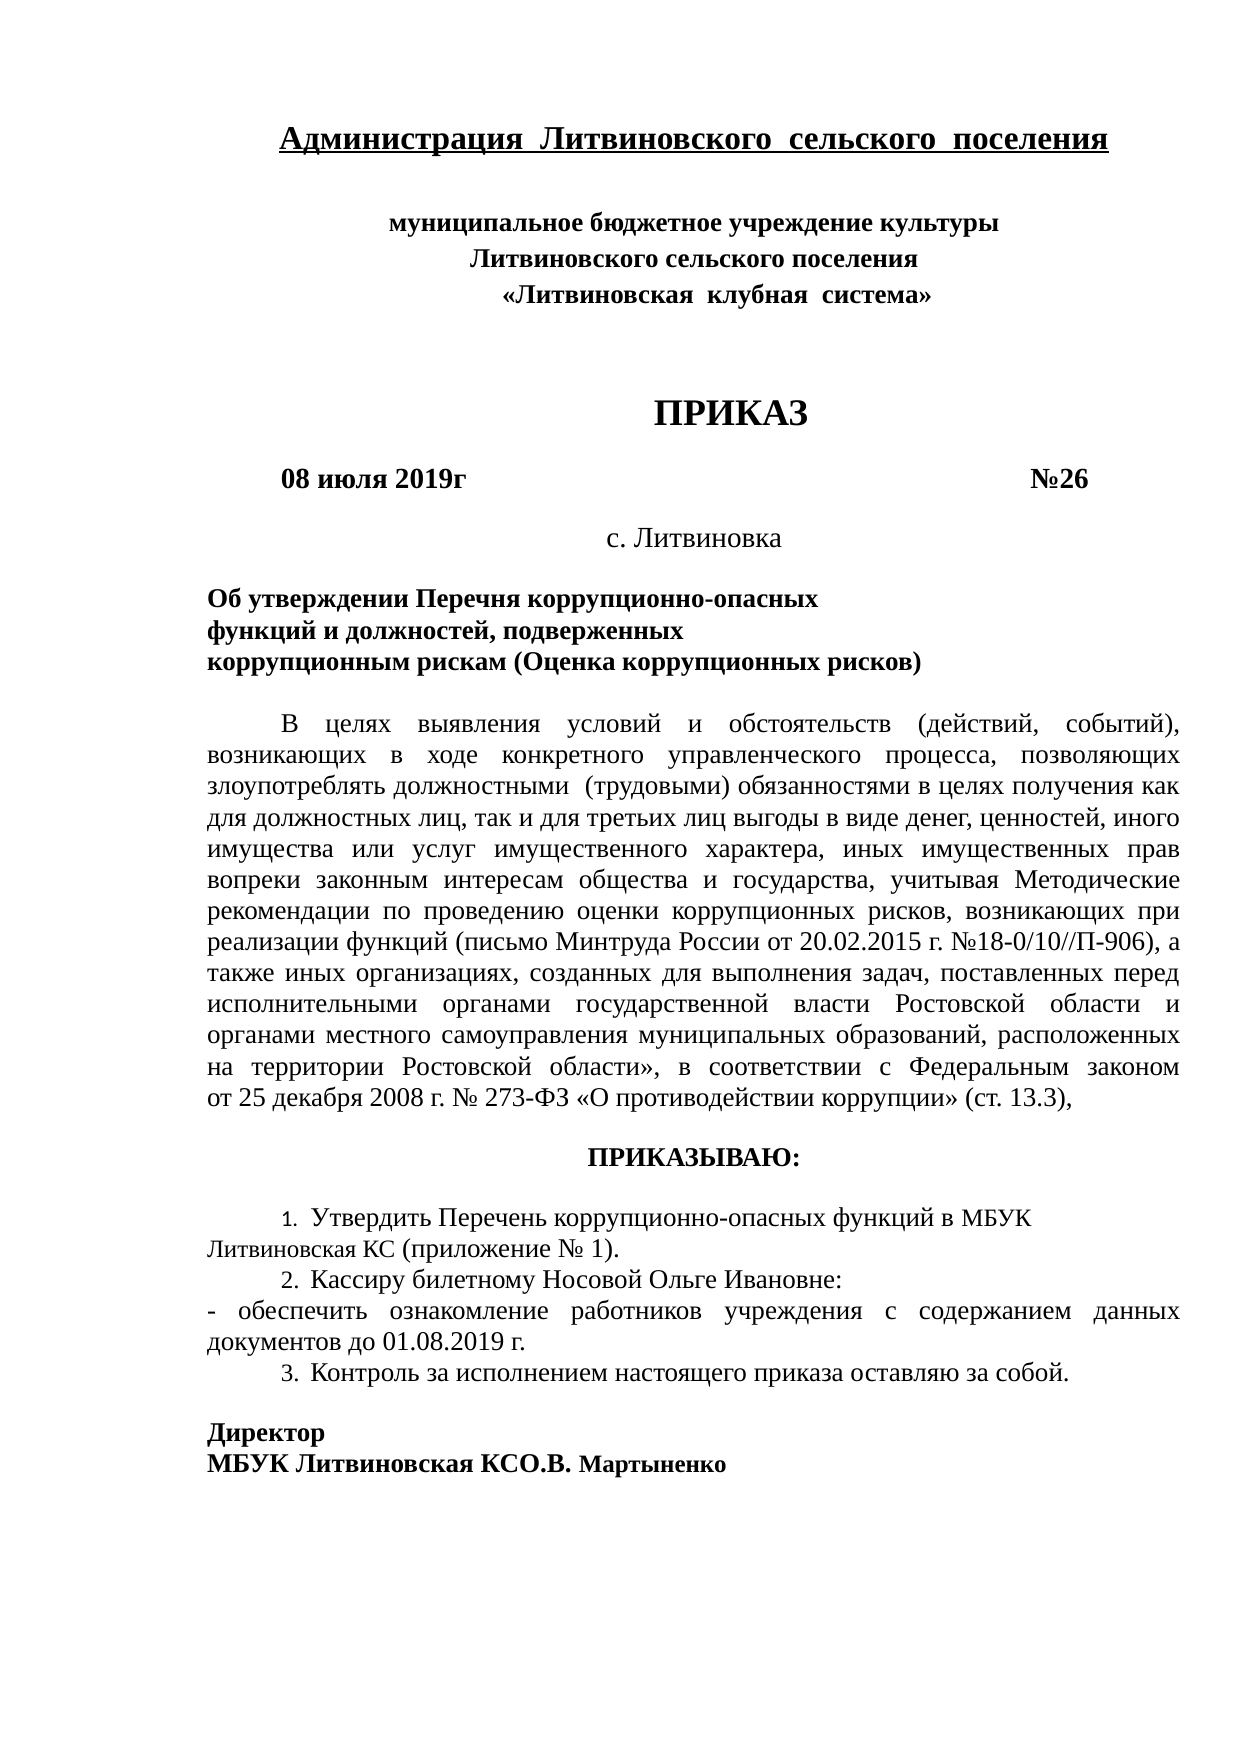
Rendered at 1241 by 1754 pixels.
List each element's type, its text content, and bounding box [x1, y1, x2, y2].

text Администрация Литвиновского сельского поселения [207, 118, 1181, 156]
text коррупционным рискам (Оценка коррупционных рисков) [207, 645, 1181, 676]
text Об утверждении Перечня коррупционно-опасных [207, 583, 1181, 614]
list Утвердить Перечень коррупционно-опасных функций в МБУК Литвиновская КС (приложение № 1). [207, 1201, 1181, 1263]
text 08 июля 2019г №26 [207, 461, 1181, 494]
text «Литвиновская клубная система» [428, 278, 1181, 309]
list Контроль за исполнением настоящего приказа оставляю за собой. [207, 1356, 1181, 1388]
list Кассиру билетному Носовой Ольге Ивановне: [207, 1263, 1181, 1294]
text МБУК Литвиновская КСО.В. Мартыненко [207, 1447, 1181, 1479]
text ПРИКАЗ [207, 391, 1181, 434]
text - обеспечить ознакомление работников учреждения с содержанием данных документов до 01.08.2019 г. [207, 1294, 1181, 1356]
text В целях выявления условий и обстоятельств (действий, событий), возникающих в ходе конкретного управленческого процесса, позволяющих злоупотреблять должностными (трудовыми) обязанностями в целях получения как для должностных лиц, так и для третьих лиц выгоды в виде денег, ценностей, иного имущества или услуг имущественного характера, иных имущественных прав вопреки законным интересам общества и государства, учитывая Методические рекомендации по проведению оценки коррупционных рисков, возникающих при реализации функций (письмо Минтруда России от 20.02.2015 г. №18-0/10//П-906), а также иных организациях, созданных для выполнения задач, поставленных перед исполнительными органами государственной власти Ростовской области и органами местного самоуправления муниципальных образований, расположенных на территории Ростовской области», в соответствии с Федеральным законом от 25 декабря 2008 г. № 273-ФЗ «О противодействии коррупции» (ст. 13.3), [207, 707, 1181, 1112]
text Директор [207, 1416, 1181, 1447]
text с. Литвиновка [207, 520, 1181, 554]
text ПРИКАЗЫВАЮ: [207, 1141, 1181, 1172]
text Литвиновского сельского поселения [207, 242, 1181, 273]
text функций и должностей, подверженных [207, 614, 1181, 645]
text муниципальное бюджетное учреждение культуры [207, 206, 1181, 237]
